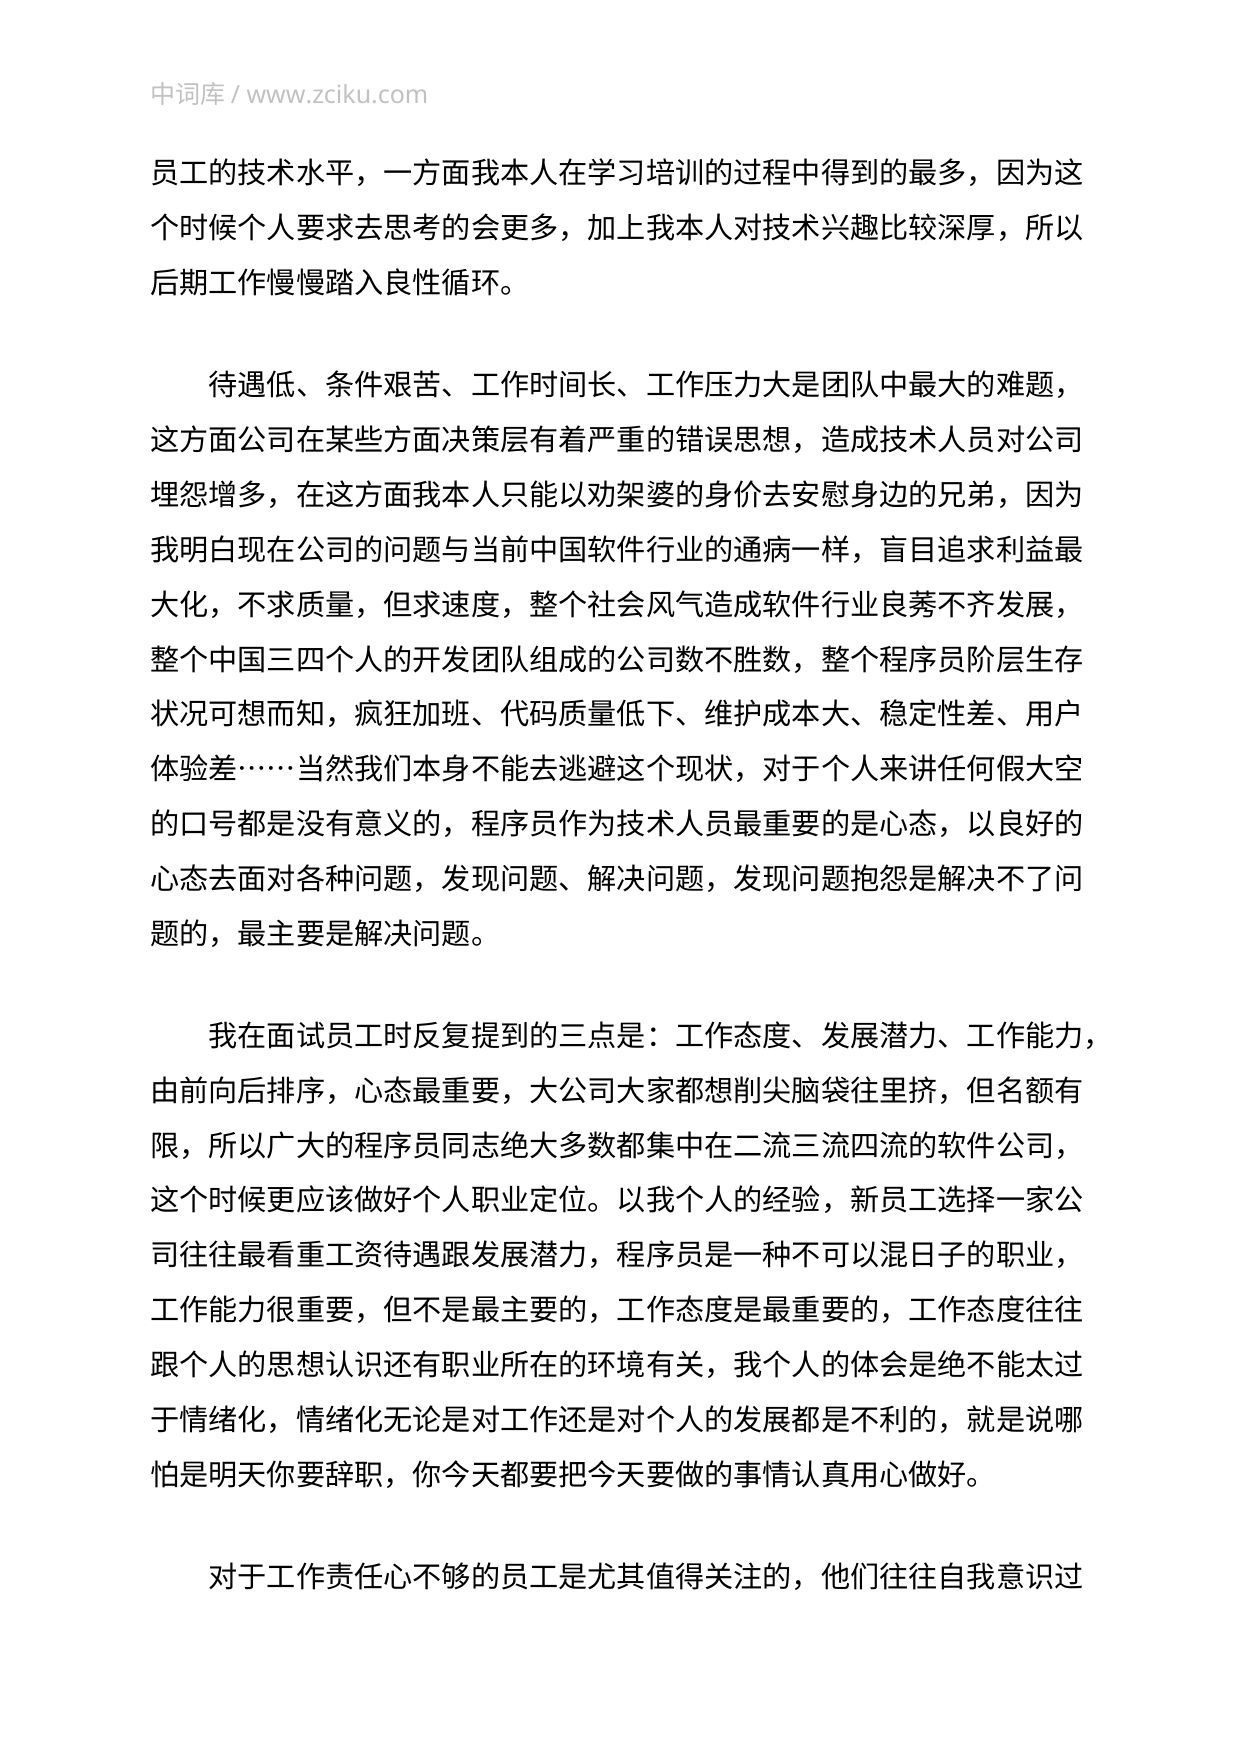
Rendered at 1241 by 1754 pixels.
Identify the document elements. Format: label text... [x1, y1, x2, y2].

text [150, 150, 1090, 302]
text 待遇低、条件艰苦、工作时间长、工作压力大是团队中最大的难题，这方面公司在某些方面决策层有着严重的错误思想，造成技术人员对公司埋怨增多，在这方面我本人只能以劝架婆的身价去安慰身边的兄弟，因为我明白现在公司的问题与当前中国软件行业的通病一样，盲目追求利益最大化，不求质量，但求速度，整个社会风气造成软件行业良莠不齐发展，整个中国三四个人的开发团队组成的公司数不胜数，整个程序员阶层生存状况可想而知，疯狂加班、代码质量低下、维护成本大、稳定性差、用户体验差……当然我们本身不能去逃避这个现状，对于个人来讲任何假大空的口号都是没有意义的，程序员作为技术人员最重要的是心态，以良好的心态去面对各种问题，发现问题、解决问题，发现问题抱怨是解决不了问题的，最主要是解决问题。 [150, 362, 1090, 953]
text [150, 1553, 1090, 1596]
text 我在面试员工时反复提到的三点是：工作态度、发展潜力、工作能力，由前向后排序，心态最重要，大公司大家都想削尖脑袋往里挤，但名额有限，所以广大的程序员同志绝大多数都集中在二流三流四流的软件公司，这个时候更应该做好个人职业定位。以我个人的经验，新员工选择一家公司往往最看重工资待遇跟发展潜力，程序员是一种不可以混日子的职业，工作能力很重要，但不是最主要的，工作态度是最重要的，工作态度往往跟个人的思想认识还有职业所在的环境有关，我个人的体会是绝不能太过于情绪化，情绪化无论是对工作还是对个人的发展都是不利的，就是说哪怕是明天你要辞职，你今天都要把今天要做的事情认真用心做好。 [150, 1012, 1090, 1494]
